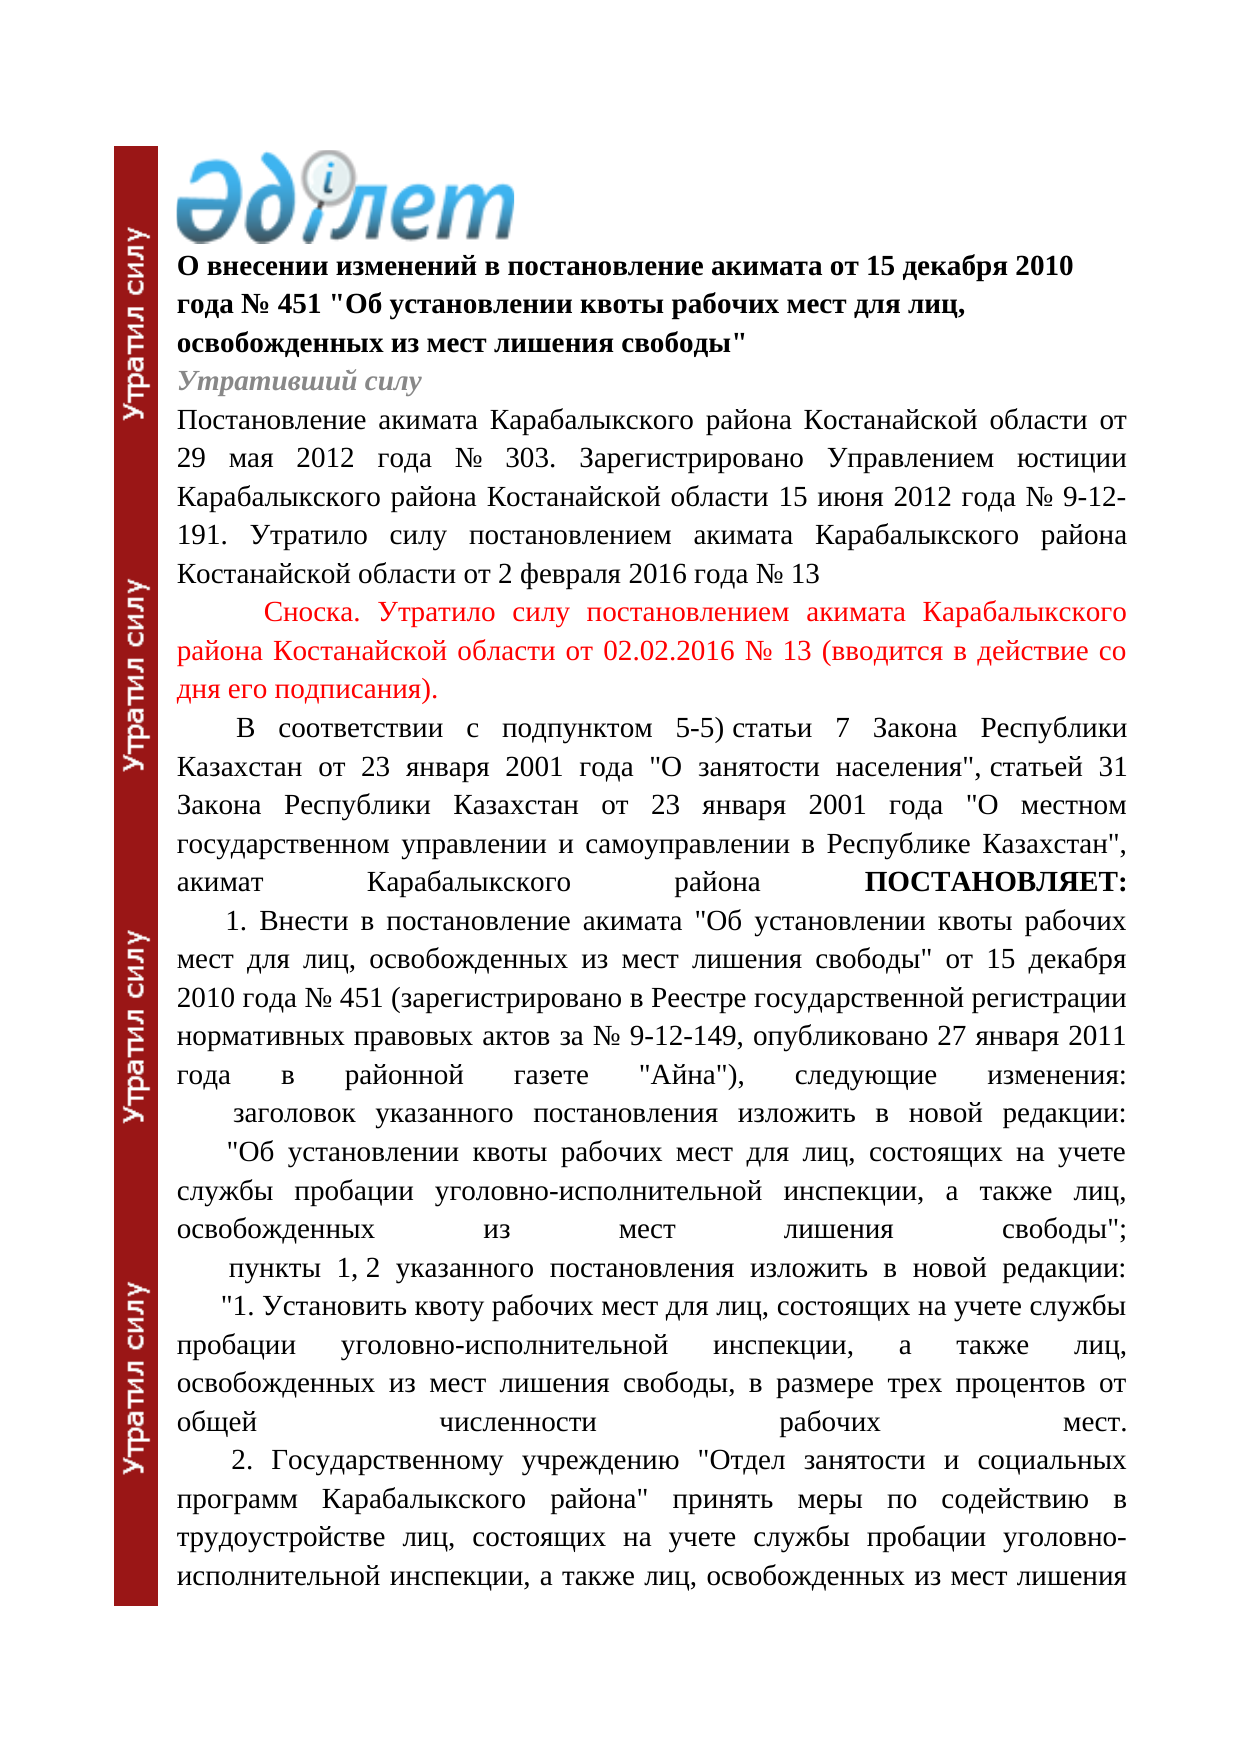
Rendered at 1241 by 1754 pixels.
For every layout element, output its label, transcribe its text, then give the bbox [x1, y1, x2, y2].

picture [114, 358, 158, 363]
text Постановление акимата Карабалыкского района Костанайской области от 29 мая 2012 года № 303. Зарегистрировано Управлением юстиции Карабалыкского района Костанайской области 15 июня 2012 года № 9-12-191. Утратило силу постановлением акимата Карабалыкского района Костанайской области от 2 февраля 2016 года № 13 [112, 402, 1128, 589]
text О внесении изменений в постановление акимата от 15 декабря 2010 года № 451 "Об установлении квоты рабочих мест для лиц, освобожденных из мест лишения свободы" [112, 248, 1128, 358]
picture [114, 589, 158, 594]
text Сноска. Утратило силу постановлением акимата Карабалыкского района Костанайской области от 02.02.2016 № 13 (вводится в действие со дня его подписания). [112, 594, 1128, 705]
picture [176, 150, 515, 244]
picture [114, 1592, 158, 1606]
picture [114, 705, 158, 710]
picture [114, 146, 158, 248]
text Утративший силу [112, 363, 1128, 397]
picture [114, 397, 158, 402]
